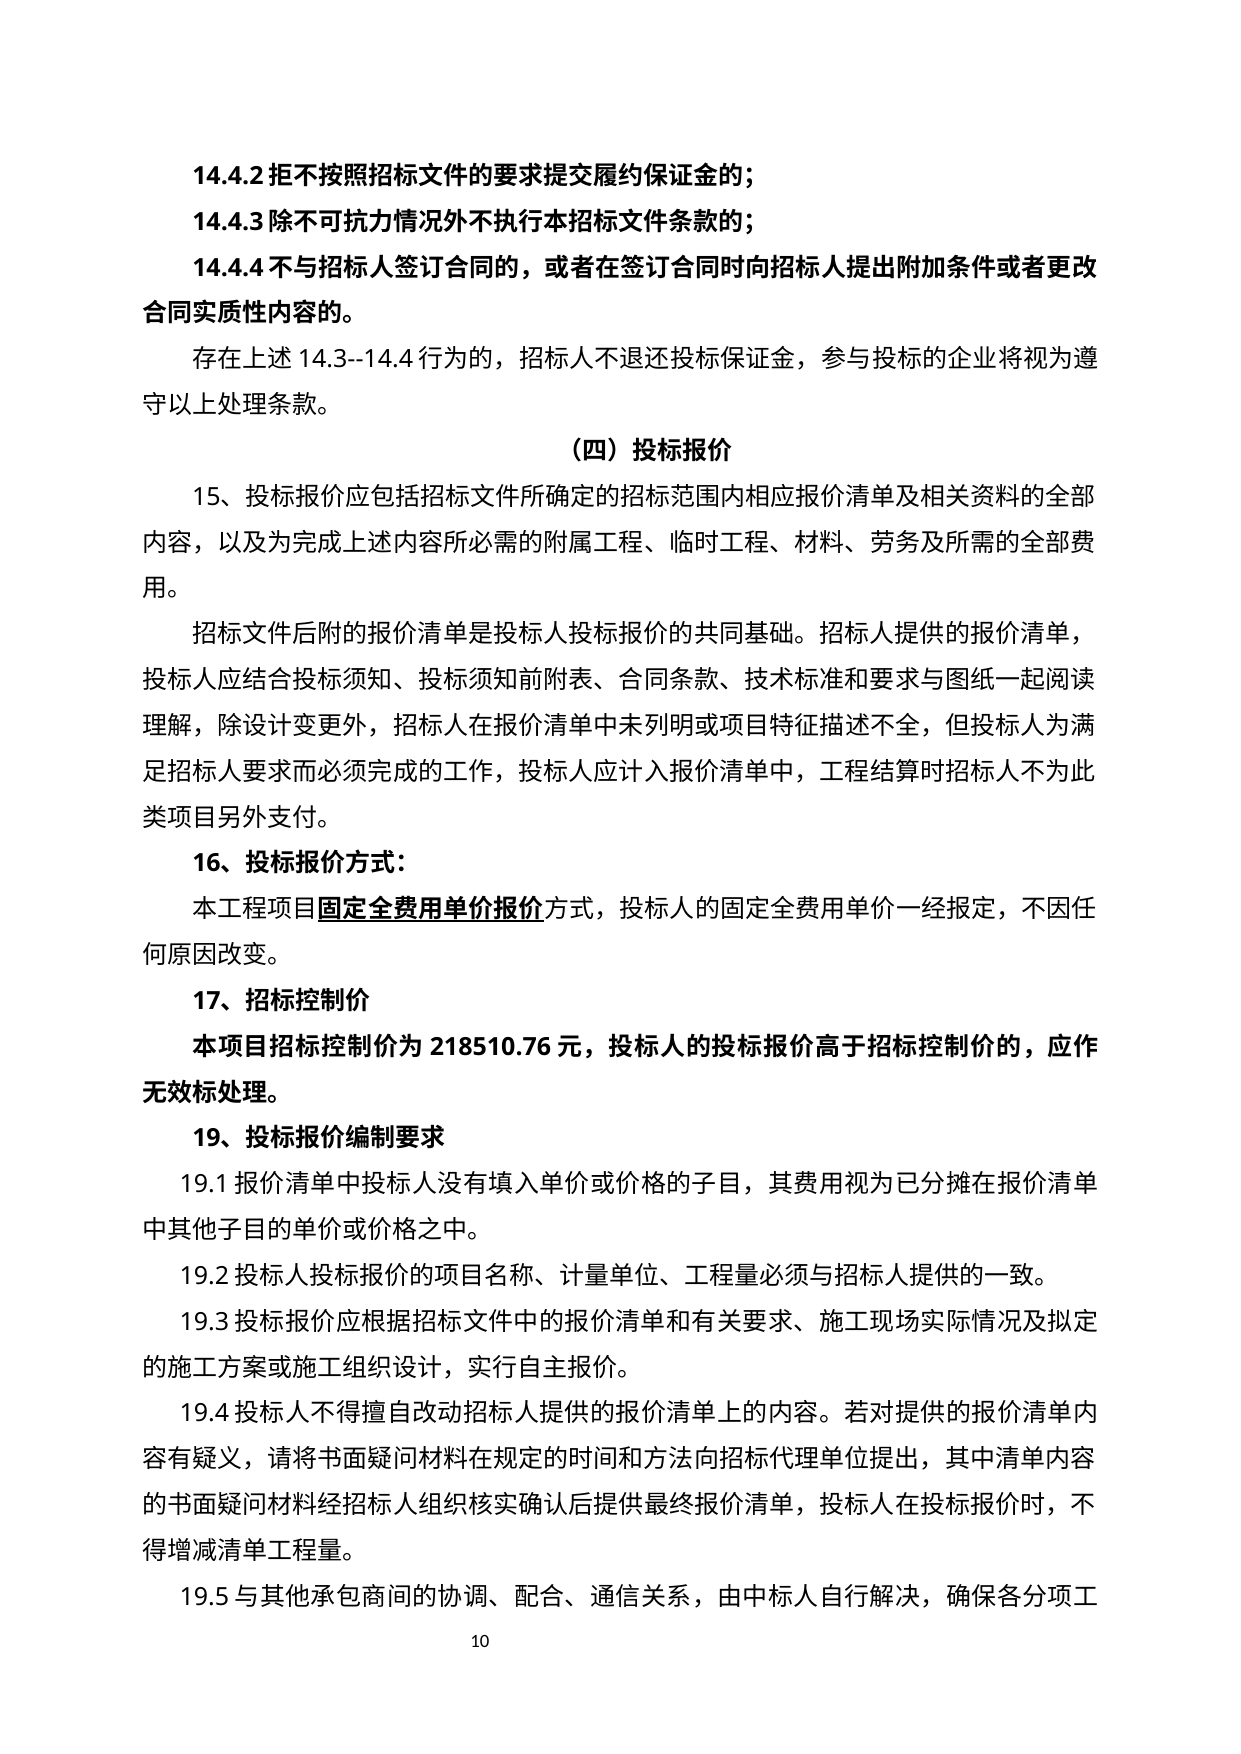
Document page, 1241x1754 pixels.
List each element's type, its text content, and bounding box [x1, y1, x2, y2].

text 19.2投标人投标报价的项目名称、计量单位、工程量必须与招标人提供的一致。 [142, 1248, 1098, 1293]
text 14.4.3除不可抗力情况外不执行本招标文件条款的； [142, 193, 1098, 239]
text 招标文件后附的报价清单是投标人投标报价的共同基础。招标人提供的报价清单，投标人应结合投标须知、投标须知前附表、合同条款、技术标准和要求与图纸一起阅读理解，除设计变更外，招标人在报价清单中未列明或项目特征描述不全，但投标人为满足招标人要求而必须完成的工作，投标人应计入报价清单中，工程结算时招标人不为此类项目另外支付。 [142, 606, 1098, 835]
text 19.4投标人不得擅自改动招标人提供的报价清单上的内容。若对提供的报价清单内容有疑义，请将书面疑问材料在规定的时间和方法向招标代理单位提出，其中清单内容的书面疑问材料经招标人组织核实确认后提供最终报价清单，投标人在投标报价时，不得增减清单工程量。 [142, 1385, 1098, 1568]
text 存在上述14.3--14.4行为的，招标人不退还投标保证金，参与投标的企业将视为遵守以上处理条款。 [142, 331, 1098, 423]
text 19、投标报价编制要求 [142, 1110, 1098, 1156]
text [142, 1568, 1098, 1614]
text 17、招标控制价 [142, 973, 1098, 1018]
text 14.4.2拒不按照招标文件的要求提交履约保证金的； [142, 148, 1098, 193]
text 16、投标报价方式： [142, 835, 1098, 881]
text 14.4.4不与招标人签订合同的，或者在签订合同时向招标人提出附加条件或者更改合同实质性内容的。 [142, 239, 1098, 331]
text 15、投标报价应包括招标文件所确定的招标范围内相应报价清单及相关资料的全部内容，以及为完成上述内容所必需的附属工程、临时工程、材料、劳务及所需的全部费用。 [142, 468, 1098, 606]
text （四）投标报价 [142, 423, 1098, 468]
text 19.1报价清单中投标人没有填入单价或价格的子目，其费用视为已分摊在报价清单中其他子目的单价或价格之中。 [142, 1156, 1098, 1248]
text 本项目招标控制价为218510.76元，投标人的投标报价高于招标控制价的，应作无效标处理。 [142, 1018, 1098, 1110]
text 19.3投标报价应根据招标文件中的报价清单和有关要求、施工现场实际情况及拟定的施工方案或施工组织设计，实行自主报价。 [142, 1293, 1098, 1385]
text 本工程项目固定全费用单价报价方式，投标人的固定全费用单价一经报定，不因任何原因改变。 [142, 881, 1098, 973]
